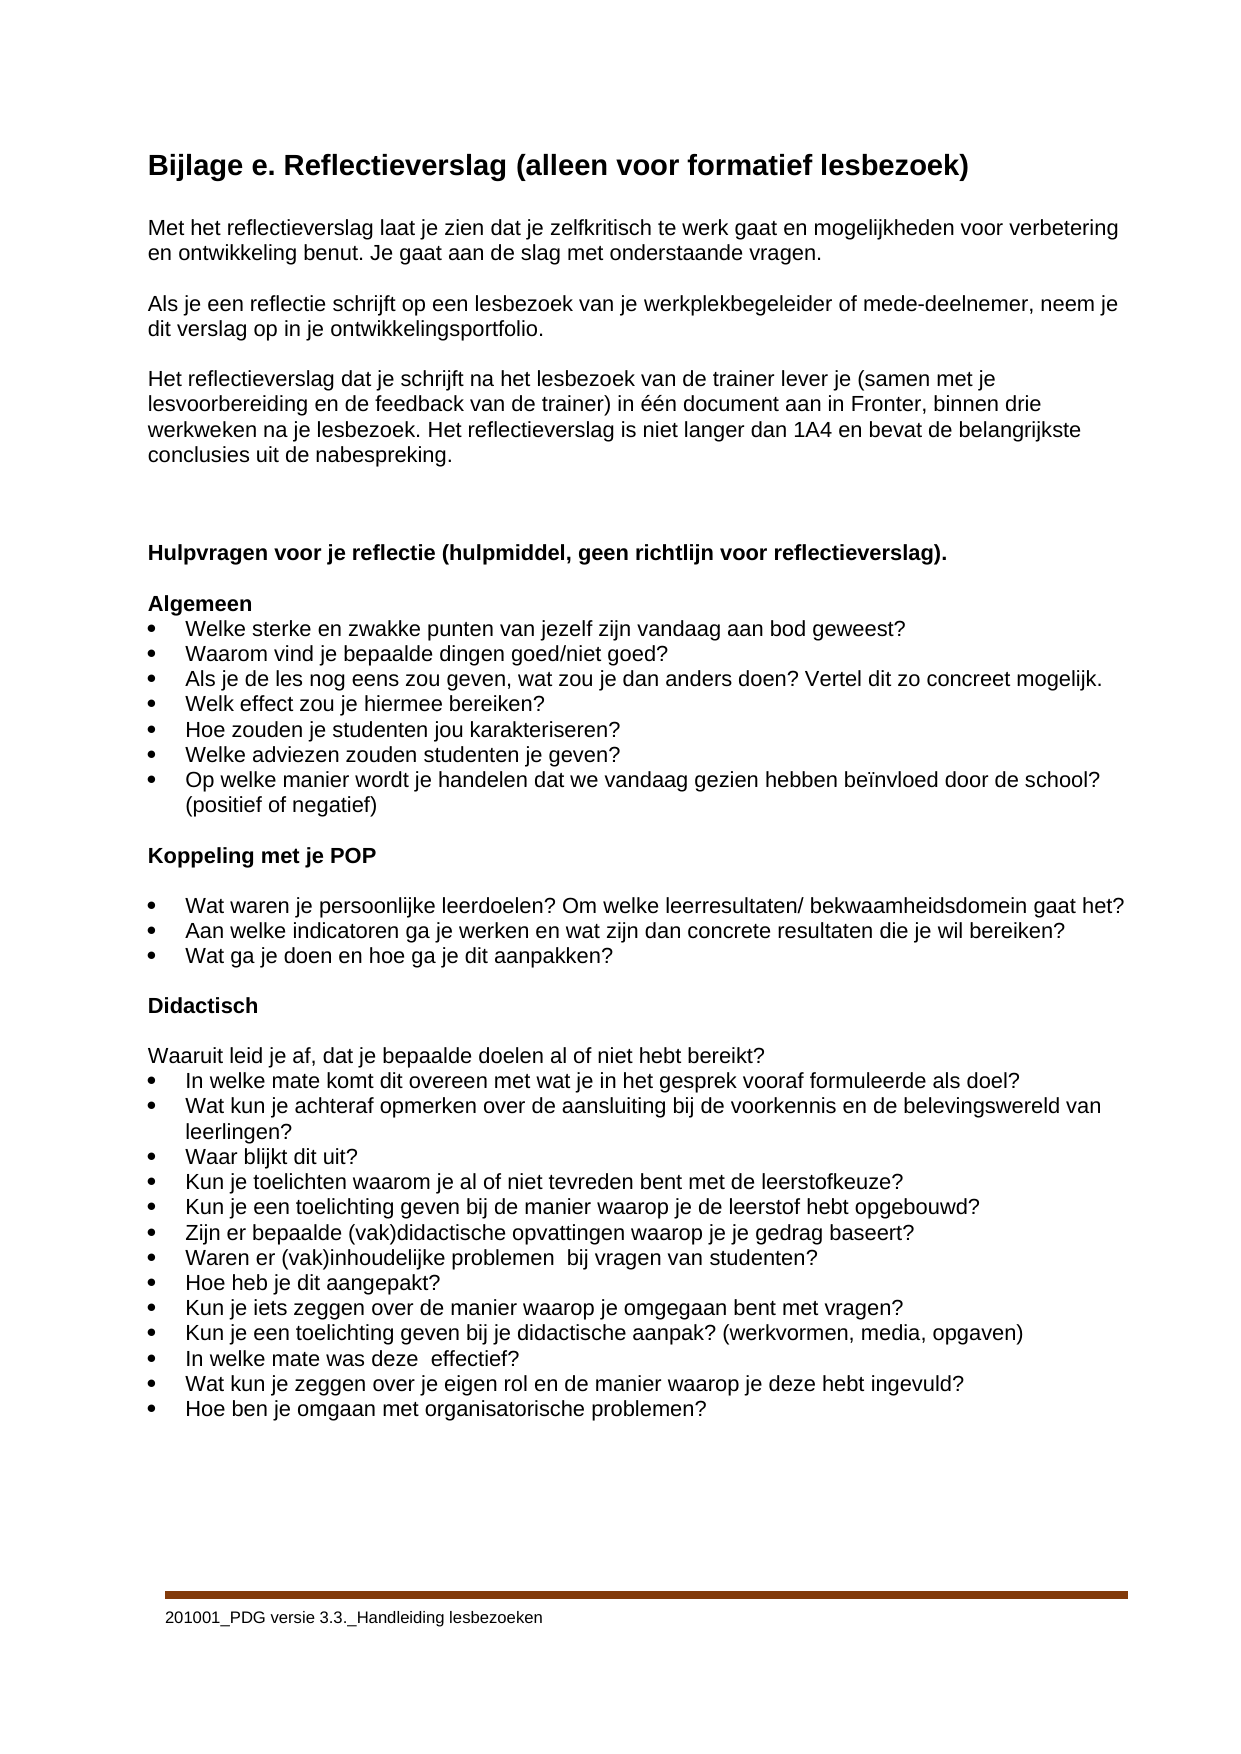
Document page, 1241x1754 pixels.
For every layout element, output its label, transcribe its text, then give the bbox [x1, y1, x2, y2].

list Hoe heb je dit aangepakt? [148, 1270, 1147, 1295]
text Als je een reflectie schrijft op een lesbezoek van je werkplekbegeleider of mede-deelnemer, neem je dit verslag op in je ontwikkelingsportfolio. [148, 290, 1147, 341]
text Algemeen [148, 590, 1147, 616]
list Wat kun je zeggen over je eigen rol en de manier waarop je deze hebt ingevuld? [148, 1371, 1147, 1396]
list Wat kun je achteraf opmerken over de aansluiting bij de voorkennis en de belevingswereld van leerlingen? [148, 1093, 1147, 1144]
list Kun je iets zeggen over de manier waarop je omgegaan bent met vragen? [148, 1295, 1147, 1320]
list Zijn er bepaalde (vak)didactische opvattingen waarop je je gedrag baseert? [148, 1219, 1147, 1244]
list Welke adviezen zouden studenten je geven? [148, 742, 1147, 767]
list Waarom vind je bepaalde dingen goed/niet goed? [148, 641, 1147, 666]
text Het reflectieverslag dat je schrijft na het lesbezoek van de trainer lever je (samen met je lesvoorbereiding en de feedback van de trainer) in één document aan in Fronter, binnen drie werkweken na je lesbezoek. Het reflectieverslag is niet langer dan 1A4 en bevat de belangrijkste conclusies uit de nabespreking. [148, 366, 1147, 467]
list Wat ga je doen en hoe ga je dit aanpakken? [148, 943, 1147, 968]
list Als je de les nog eens zou geven, wat zou je dan anders doen? Vertel dit zo concreet mogelijk. [148, 666, 1147, 691]
list Op welke manier wordt je handelen dat we vandaag gezien hebben beïnvloed door de school? (positief of negatief) [148, 767, 1147, 817]
list Kun je toelichten waarom je al of niet tevreden bent met de leerstofkeuze? [148, 1169, 1147, 1194]
text Met het reflectieverslag laat je zien dat je zelfkritisch te werk gaat en mogelijkheden voor verbetering en ontwikkeling benut. Je gaat aan de slag met onderstaande vragen. [148, 215, 1147, 265]
list Wat waren je persoonlijke leerdoelen? Om welke leerresultaten/ bekwaamheidsdomein gaat het? [148, 893, 1147, 918]
list Hoe ben je omgaan met organisatorische problemen? [148, 1396, 1147, 1421]
list Kun je een toelichting geven bij je didactische aanpak? (werkvormen, media, opgaven) [148, 1320, 1147, 1345]
list Waren er (vak)inhoudelijke problemen bij vragen van studenten? [148, 1244, 1147, 1270]
list Waar blijkt dit uit? [148, 1144, 1147, 1169]
list In welke mate komt dit overeen met wat je in het gesprek vooraf formuleerde als doel? [148, 1068, 1147, 1093]
list Welke sterke en zwakke punten van jezelf zijn vandaag aan bod geweest? [148, 616, 1147, 641]
list Welk effect zou je hiermee bereiken? [148, 691, 1147, 716]
list Aan welke indicatoren ga je werken en wat zijn dan concrete resultaten die je wil bereiken? [148, 918, 1147, 943]
text Koppeling met je POP [148, 842, 1147, 868]
subtitle Bijlage e. Reflectieverslag (alleen voor formatief lesbezoek) [148, 148, 1147, 215]
text Hulpvragen voor je reflectie (hulpmiddel, geen richtlijn voor reflectieverslag). [148, 540, 1147, 565]
text Didactisch [148, 992, 1147, 1018]
text Waaruit leid je af, dat je bepaalde doelen al of niet hebt bereikt? [148, 1043, 1147, 1068]
list Hoe zouden je studenten jou karakteriseren? [148, 716, 1147, 742]
list In welke mate was deze effectief? [148, 1345, 1147, 1371]
list Kun je een toelichting geven bij de manier waarop je de leerstof hebt opgebouwd? [148, 1194, 1147, 1219]
